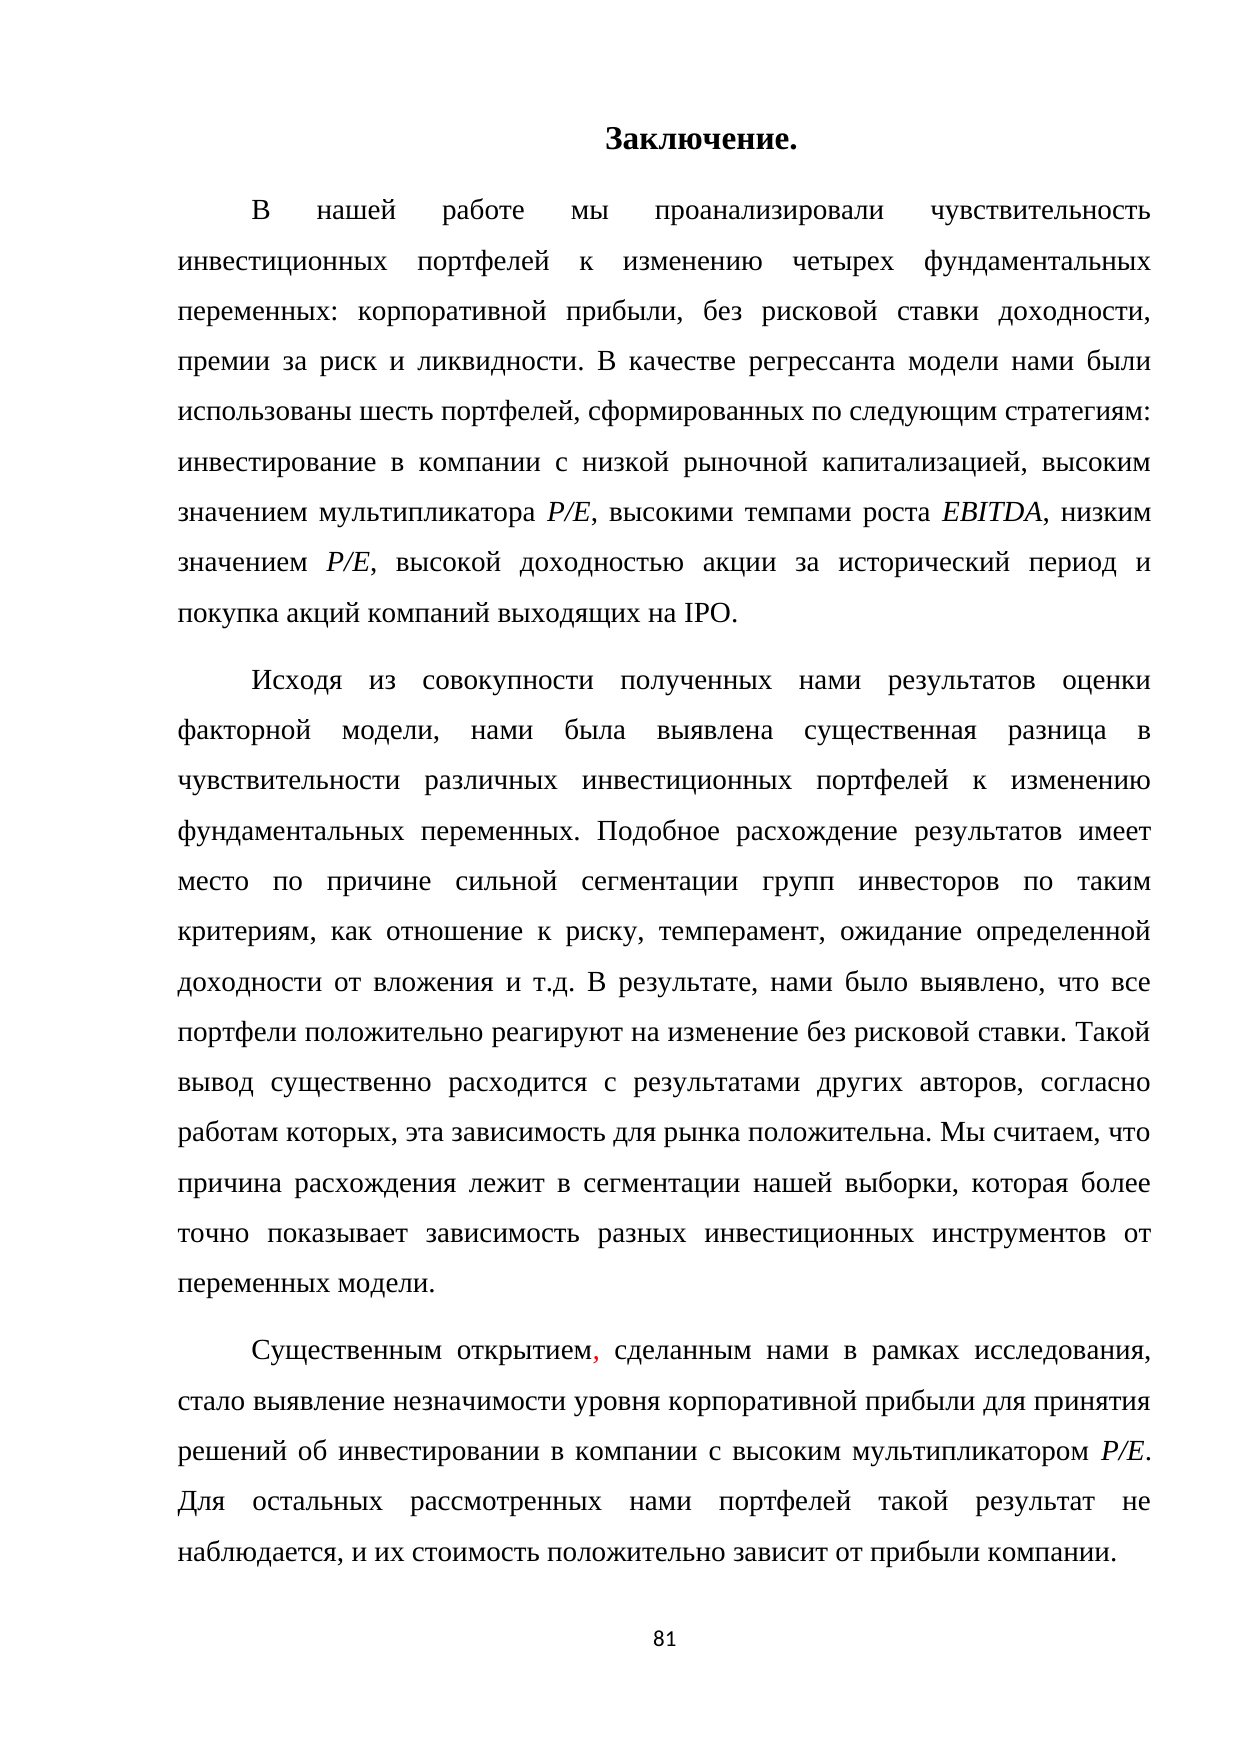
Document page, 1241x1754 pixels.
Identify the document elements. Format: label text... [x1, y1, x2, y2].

text Существенным открытием, сделанным нами в рамках исследования, стало выявление незначимости уровня корпоративной прибыли для принятия решений об инвестировании в компании с высоким мультипликатором P/E. Для остальных рассмотренных нами портфелей такой результат не наблюдается, и их стоимость положительно зависит от прибыли компании. [177, 1332, 1152, 1567]
text Исходя из совокупности полученных нами результатов оценки факторной модели, нами была выявлена существенная разница в чувствительности различных инвестиционных портфелей к изменению фундаментальных переменных. Подобное расхождение результатов имеет место по причине сильной сегментации групп инвесторов по таким критериям, как отношение к риску, темперамент, ожидание определенной доходности от вложения и т.д. В результате, нами было выявлено, что все портфели положительно реагируют на изменение без рисковой ставки. Такой вывод существенно расходится с результатами других авторов, согласно работам которых, эта зависимость для рынка положительна. Мы считаем, что причина расхождения лежит в сегментации нашей выборки, которая более точно показывает зависимость разных инвестиционных инструментов от переменных модели. [177, 662, 1152, 1299]
text В нашей работе мы проанализировали чувствительность инвестиционных портфелей к изменению четырех фундаментальных переменных: корпоративной прибыли, без рисковой ставки доходности, премии за риск и ликвидности. В качестве регрессанта модели нами были использованы шесть портфелей, сформированных по следующим стратегиям: инвестирование в компании с низкой рыночной капитализацией, высоким значением мультипликатора P/E, высокими темпами роста EBITDA, низким значением P/E, высокой доходностью акции за исторический период и покупка акций компаний выходящих на IPO. [177, 192, 1152, 628]
text Заключение. [177, 118, 1152, 156]
